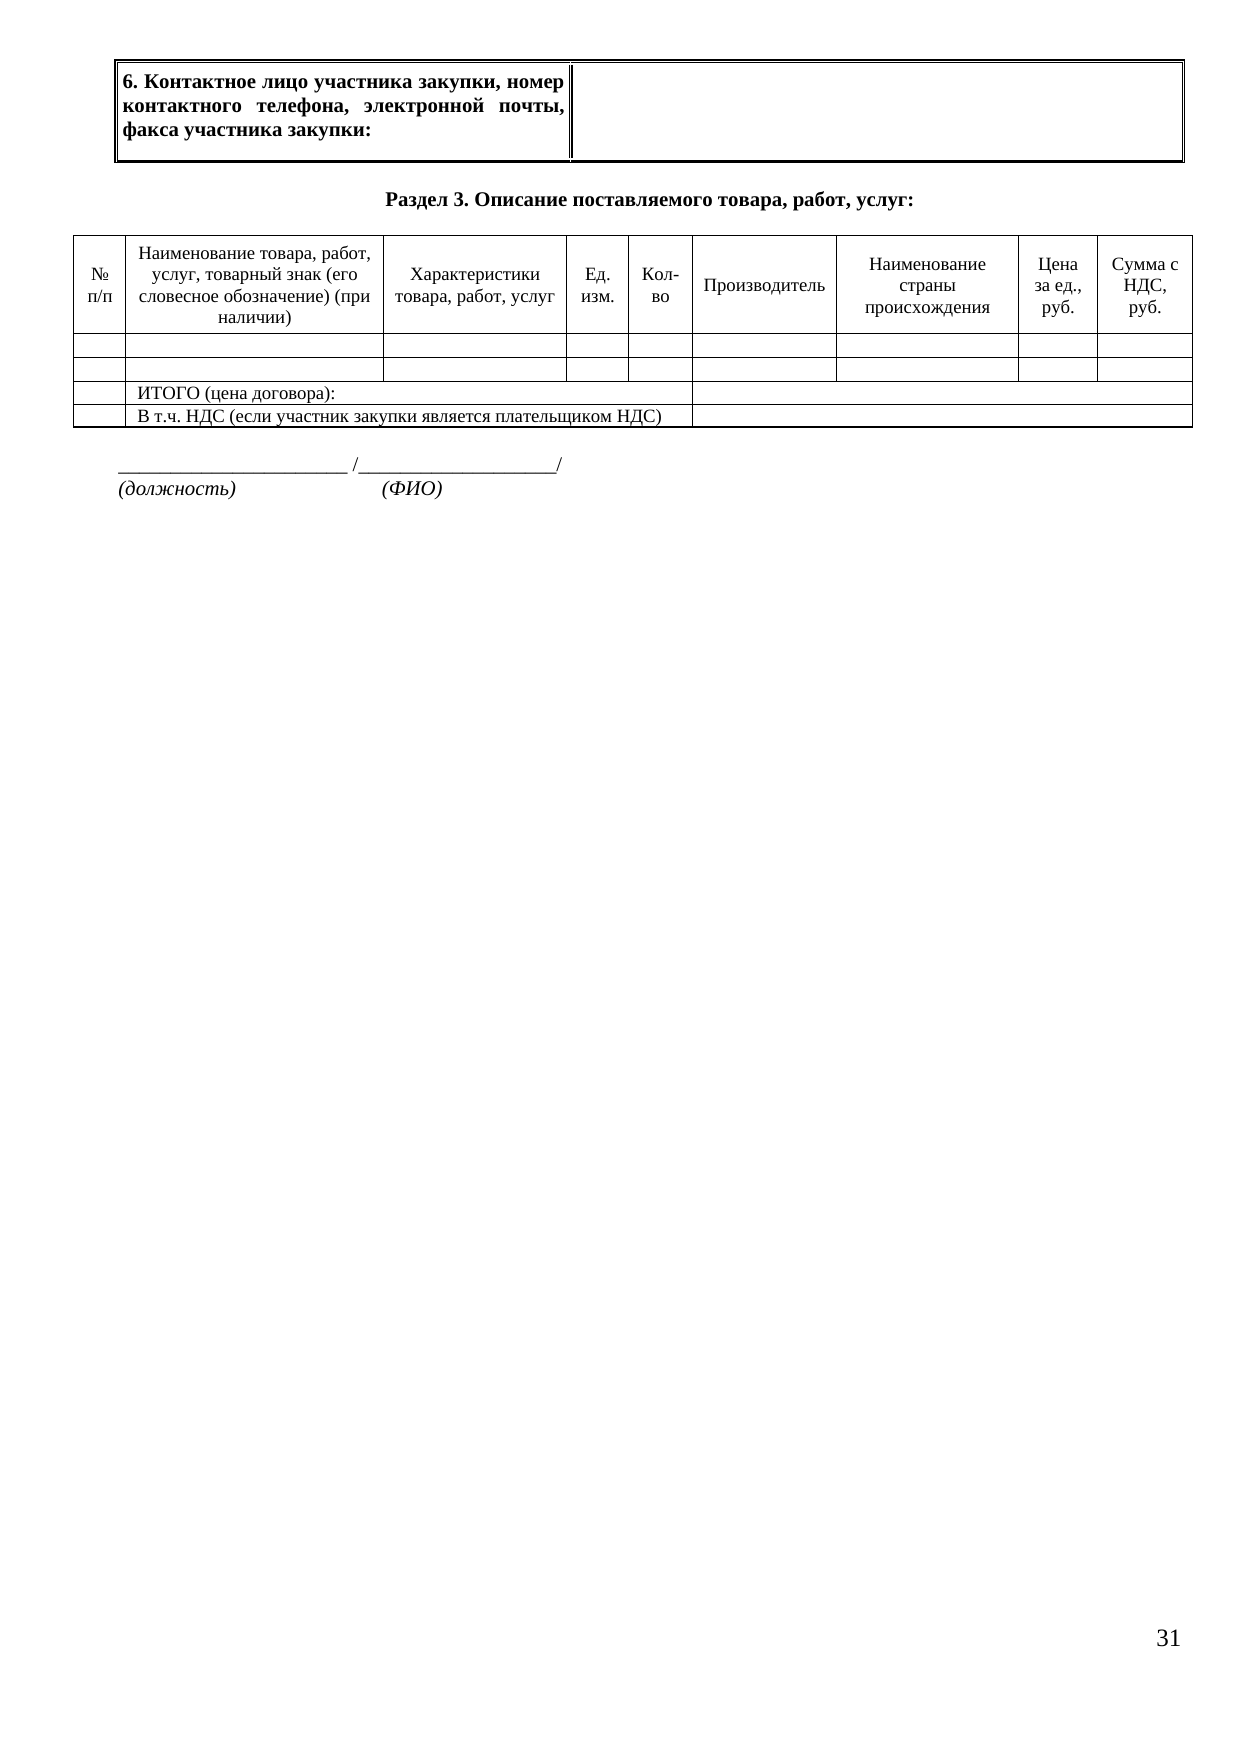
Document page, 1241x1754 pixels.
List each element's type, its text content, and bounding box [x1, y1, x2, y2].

table_header Ед. изм. [567, 236, 628, 333]
table_header Наименование страны происхождения [837, 236, 1018, 333]
table_header Производитель [693, 236, 836, 333]
table_cell [74, 405, 125, 426]
table_header Наименование товара, работ, услуг, товарный знак (его словесное обозначение) (при наличии) [126, 236, 383, 333]
table_header Кол-во [629, 236, 692, 333]
table_cell [693, 382, 1192, 404]
table_cell [693, 334, 836, 357]
table_cell [74, 382, 125, 404]
table_cell [384, 358, 566, 381]
table_cell [567, 358, 628, 381]
table_cell ИТОГО (цена договора): [126, 382, 692, 404]
table_header Цена за ед., руб. [1019, 236, 1097, 333]
table_header Сумма с НДС, руб. [1098, 236, 1192, 333]
table_cell [571, 63, 1182, 160]
table_cell [1098, 358, 1192, 381]
table_header № п/п [74, 236, 125, 333]
text (должность) (ФИО) [118, 476, 1181, 500]
table_cell [126, 334, 383, 357]
table_cell [1098, 334, 1192, 357]
table_cell В т.ч. НДС (если участник закупки является плательщиком НДС) [126, 405, 692, 426]
table_cell [629, 334, 692, 357]
table_cell [1019, 358, 1097, 381]
table_cell [693, 405, 1192, 426]
table_cell [629, 358, 692, 381]
text Раздел 3. Описание поставляемого товара, работ, услуг: [118, 187, 1181, 211]
table_cell [837, 358, 1018, 381]
table_cell [567, 334, 628, 357]
table_cell 6. Контактное лицо участника закупки, номер контактного телефона, электронной почты, факса участника закупки: [118, 61, 571, 160]
table_cell [693, 358, 836, 381]
table_header Характеристики товара, работ, услуг [384, 236, 566, 333]
table_cell [384, 334, 566, 357]
table_cell [1019, 334, 1097, 357]
table_cell [126, 358, 383, 381]
table_cell [837, 334, 1018, 357]
text ______________________ /___________________/ [118, 452, 1181, 476]
table_cell [74, 358, 125, 381]
table_cell [74, 334, 125, 357]
